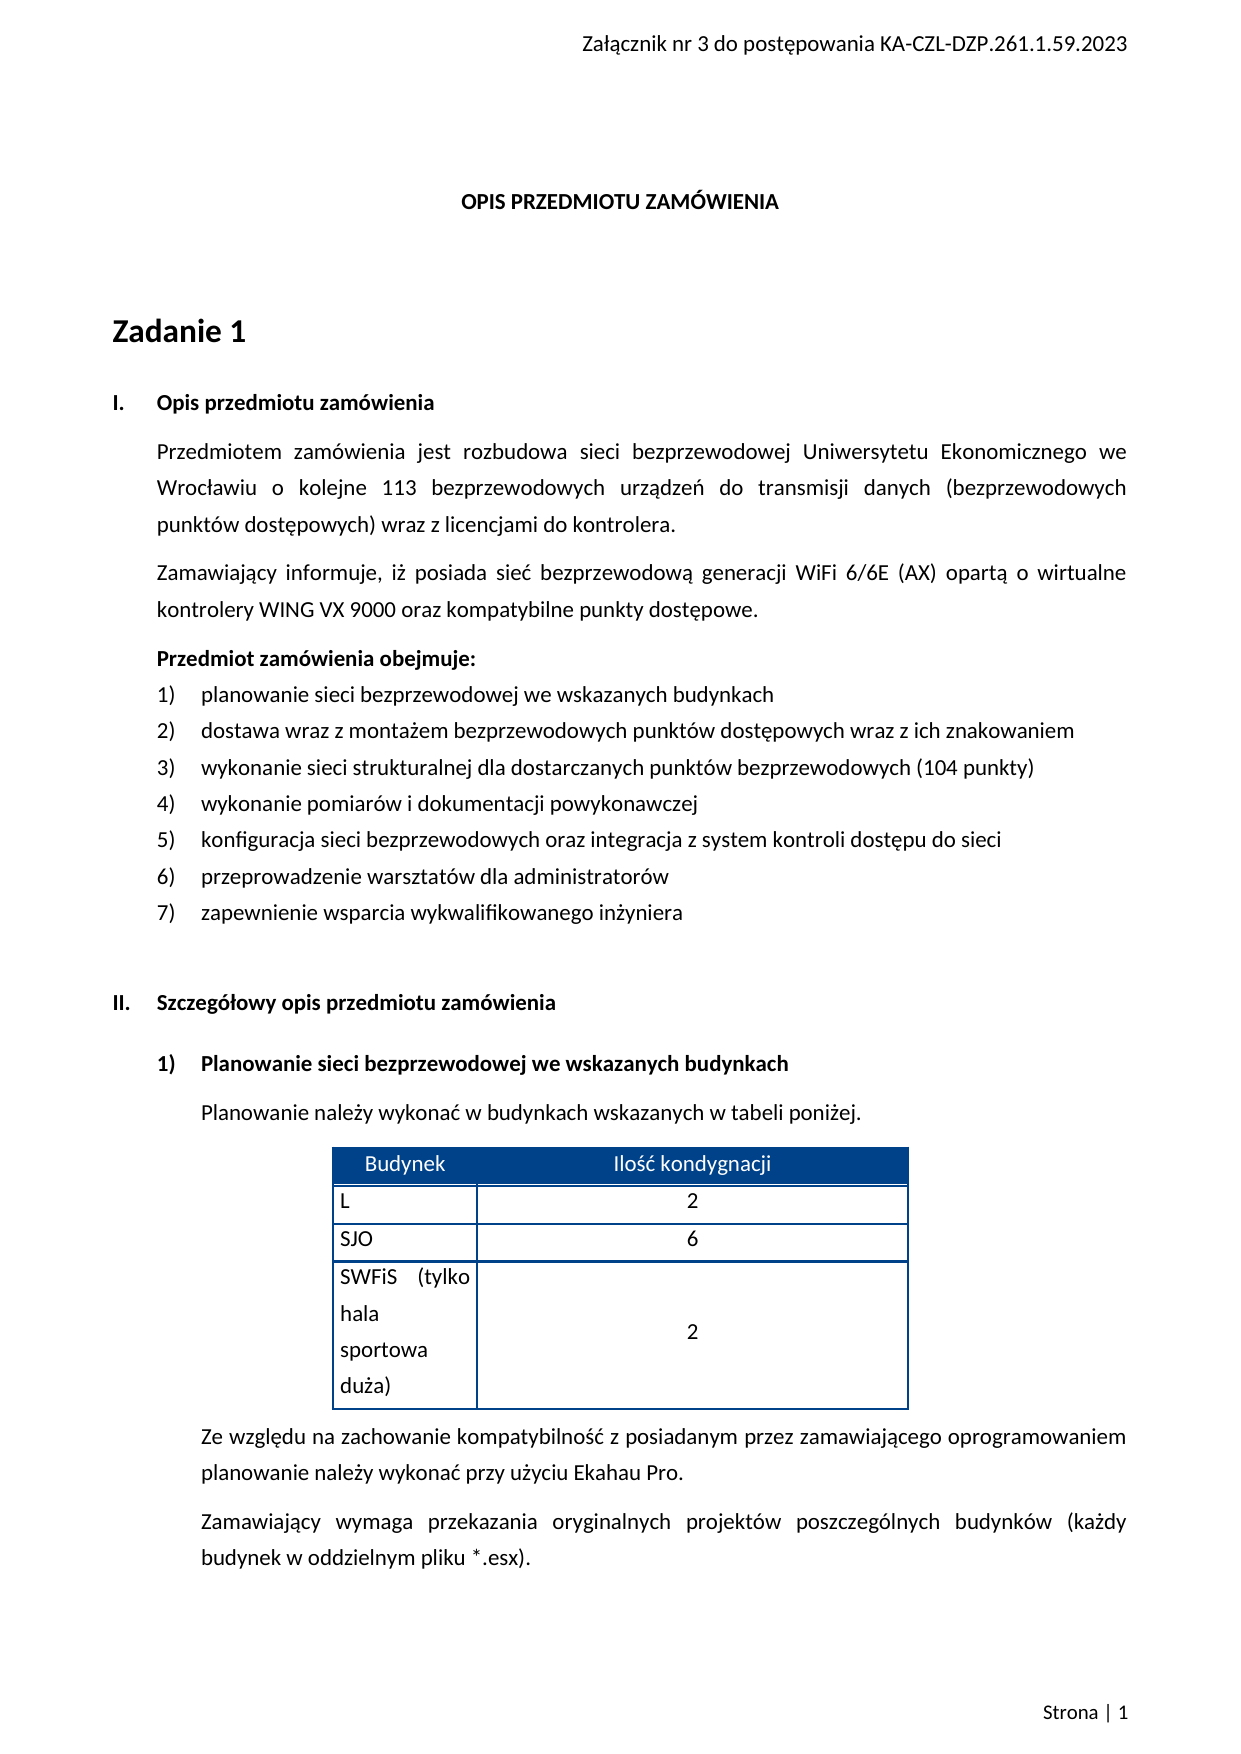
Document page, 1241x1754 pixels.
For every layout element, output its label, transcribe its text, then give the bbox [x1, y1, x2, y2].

table_cell L [334, 1187, 476, 1222]
table_cell 6 [478, 1225, 907, 1260]
list Planowanie sieci bezprzewodowej we wskazanych budynkach [157, 1049, 1128, 1077]
text Ze względu na zachowanie kompatybilność z posiadanym przez zamawiającego oprogramowaniem planowanie należy wykonać przy użyciu Ekahau Pro. [201, 1422, 1128, 1486]
text Zamawiający informuje, iż posiada sieć bezprzewodową generacji WiFi 6/6E (AX) opartą o wirtualne kontrolery WING VX 9000 oraz kompatybilne punkty dostępowe. [157, 558, 1128, 623]
list wykonanie sieci strukturalnej dla dostarczanych punktów bezprzewodowych (104 punkty) [157, 753, 1128, 781]
table_cell SJO [334, 1225, 476, 1260]
table_cell 2 [478, 1263, 907, 1407]
table_cell 2 [478, 1187, 907, 1222]
list Opis przedmiotu zamówienia [112, 388, 1128, 416]
text Przedmiotem zamówienia jest rozbudowa sieci bezprzewodowej Uniwersytetu Ekonomicznego we Wrocławiu o kolejne 113 bezprzewodowych urządzeń do transmisji danych (bezprzewodowych punktów dostępowych) wraz z licencjami do kontrolera. [157, 437, 1128, 538]
list przeprowadzenie warsztatów dla administratorów [157, 862, 1128, 890]
list dostawa wraz z montażem bezprzewodowych punktów dostępowych wraz z ich znakowaniem [157, 716, 1128, 744]
list planowanie sieci bezprzewodowej we wskazanych budynkach [157, 680, 1128, 708]
table_header Budynek [334, 1149, 476, 1184]
list konfiguracja sieci bezprzewodowych oraz integracja z system kontroli dostępu do sieci [157, 826, 1128, 853]
text Zadanie 1 [112, 310, 1128, 351]
table_header Ilość kondygnacji [478, 1149, 907, 1184]
text Planowanie należy wykonać w budynkach wskazanych w tabeli poniżej. [201, 1098, 1128, 1126]
list Szczegółowy opis przedmiotu zamówienia [112, 988, 1128, 1016]
list zapewnienie wsparcia wykwalifikowanego inżyniera [157, 898, 1128, 926]
list wykonanie pomiarów i dokumentacji powykonawczej [157, 789, 1128, 817]
table_cell SWFiS (tylko hala sportowa duża) [334, 1263, 476, 1407]
text Przedmiot zamówienia obejmuje: [157, 644, 1128, 672]
text Zamawiający wymaga przekazania oryginalnych projektów poszczególnych budynków (każdy budynek w oddzielnym pliku *.esx). [201, 1507, 1128, 1572]
text OPIS PRZEDMIOTU ZAMÓWIENIA [112, 187, 1128, 216]
